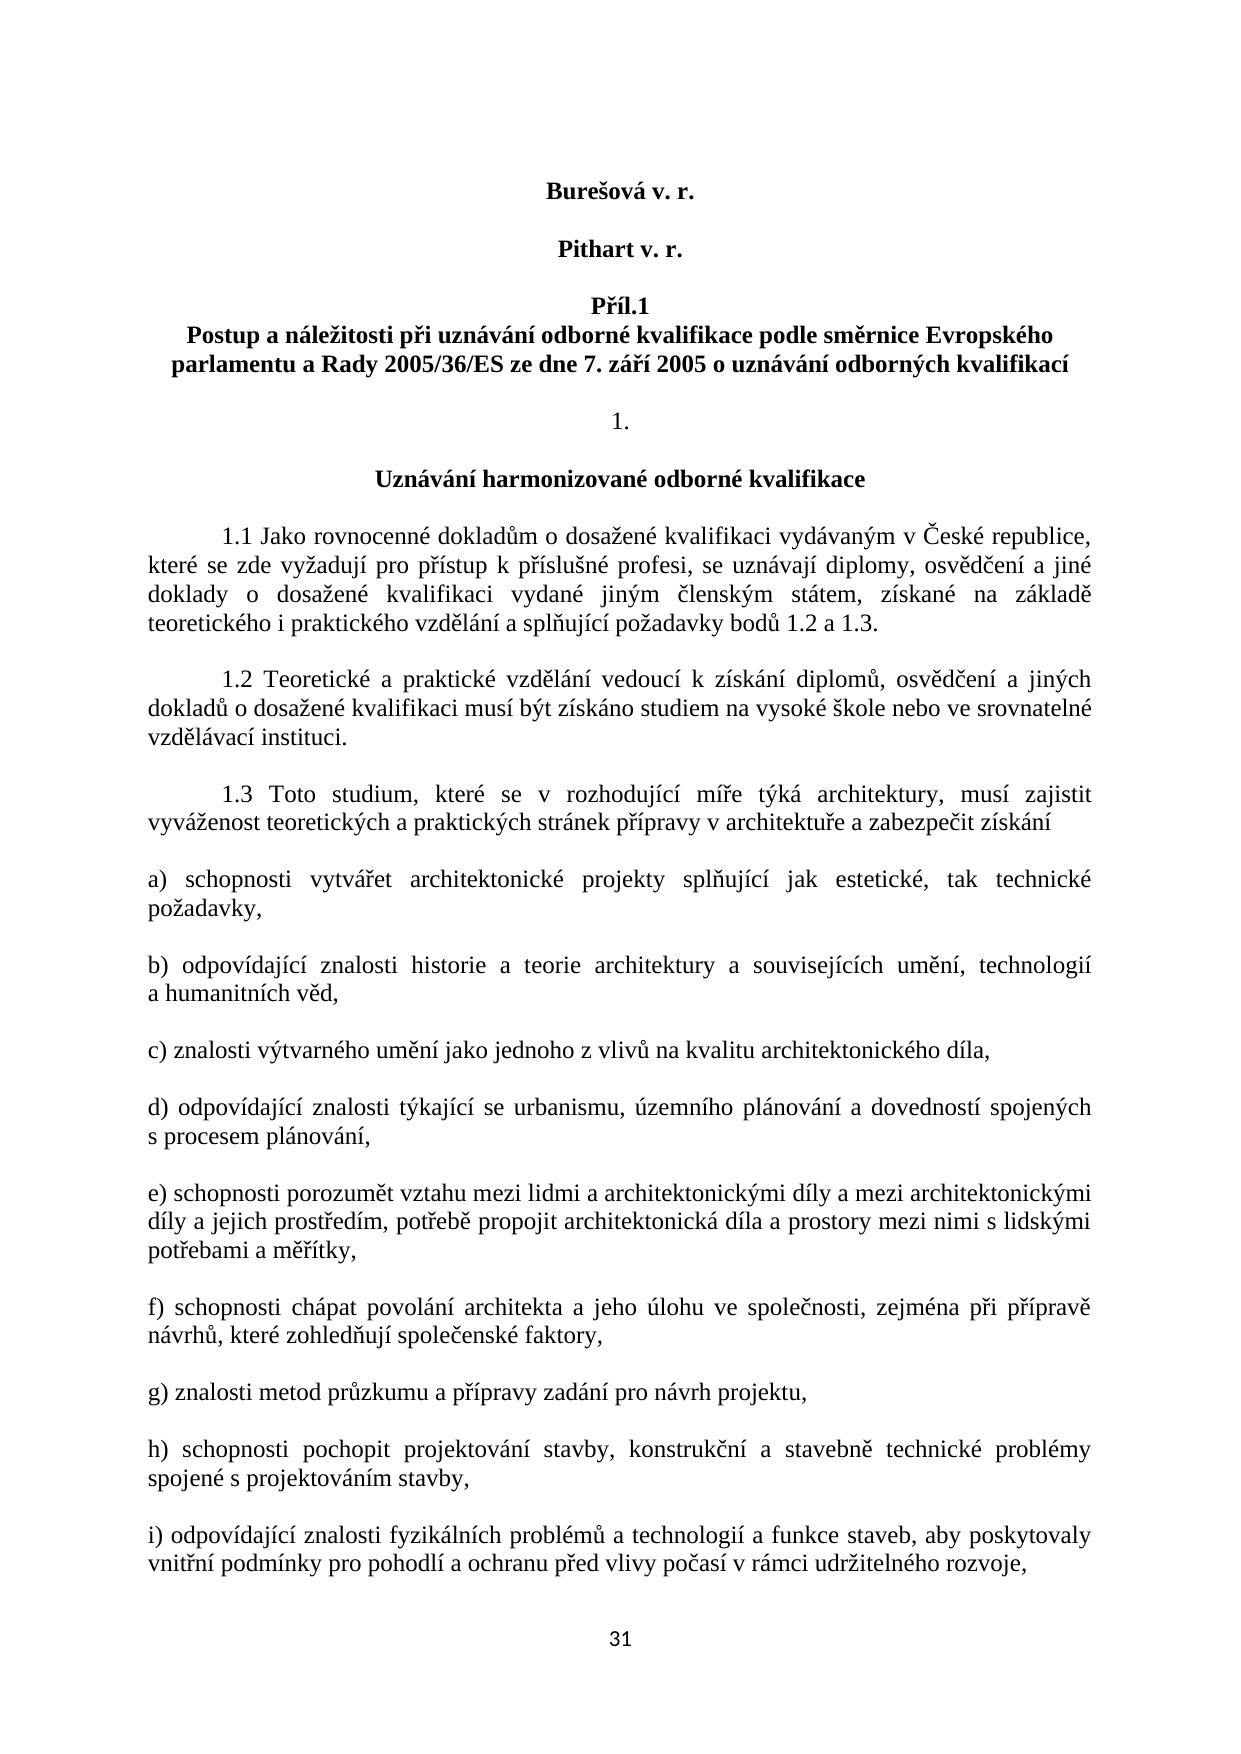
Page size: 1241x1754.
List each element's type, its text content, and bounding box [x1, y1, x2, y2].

text Pithart v. r. [148, 234, 1092, 263]
text 1.2 Teoretické a praktické vzdělání vedoucí k získání diplomů, osvědčení a jiných dokladů o dosažené kvalifikaci musí být získáno studiem na vysoké škole nebo ve srovnatelné vzdělávací instituci. [148, 664, 1092, 751]
text Postup a náležitosti při uznávání odborné kvalifikace podle směrnice Evropského parlamentu a Rady 2005/36/ES ze dne 7. září 2005 o uznávání odborných kvalifikací [148, 320, 1092, 378]
text 1.3 Toto studium, které se v rozhodující míře týká architektury, musí zajistit vyváženost teoretických a praktických stránek přípravy v architektuře a zabezpečit získání [148, 779, 1092, 836]
text h) schopnosti pochopit projektování stavby, konstrukční a stavebně technické problémy spojené s projektováním stavby, [148, 1434, 1092, 1492]
text d) odpovídající znalosti týkající se urbanismu, územního plánování a dovedností spojených s procesem plánování, [148, 1092, 1092, 1149]
text 1.1 Jako rovnocenné dokladům o dosažené kvalifikaci vydávaným v České republice, které se zde vyžadují pro přístup k příslušné profesi, se uznávají diplomy, osvědčení a jiné doklady o dosažené kvalifikaci vydané jiným členským státem, získané na základě teoretického i praktického vzdělání a splňující požadavky bodů 1.2 a 1.3. [148, 521, 1092, 636]
text c) znalosti výtvarného umění jako jednoho z vlivů na kvalitu architektonického díla, [148, 1035, 1092, 1064]
text g) znalosti metod průzkumu a přípravy zadání pro návrh projektu, [148, 1377, 1092, 1406]
text Burešová v. r. [148, 176, 1092, 205]
text i) odpovídající znalosti fyzikálních problémů a technologií a funkce staveb, aby poskytovaly vnitřní podmínky pro pohodlí a ochranu před vlivy počasí v rámci udržitelného rozvoje, [148, 1520, 1092, 1577]
text a) schopnosti vytvářet architektonické projekty splňující jak estetické, tak technické požadavky, [148, 864, 1092, 922]
text 1. [148, 406, 1092, 435]
text f) schopnosti chápat povolání architekta a jeho úlohu ve společnosti, zejména při přípravě návrhů, které zohledňují společenské faktory, [148, 1292, 1092, 1349]
text b) odpovídající znalosti historie a teorie architektury a souvisejících umění, technologií a humanitních věd, [148, 950, 1092, 1007]
text Uznávání harmonizované odborné kvalifikace [148, 464, 1092, 493]
text Příl.1 [148, 291, 1092, 320]
text e) schopnosti porozumět vztahu mezi lidmi a architektonickými díly a mezi architektonickými díly a jejich prostředím, potřebě propojit architektonická díla a prostory mezi nimi s lidskými potřebami a měřítky, [148, 1178, 1092, 1264]
